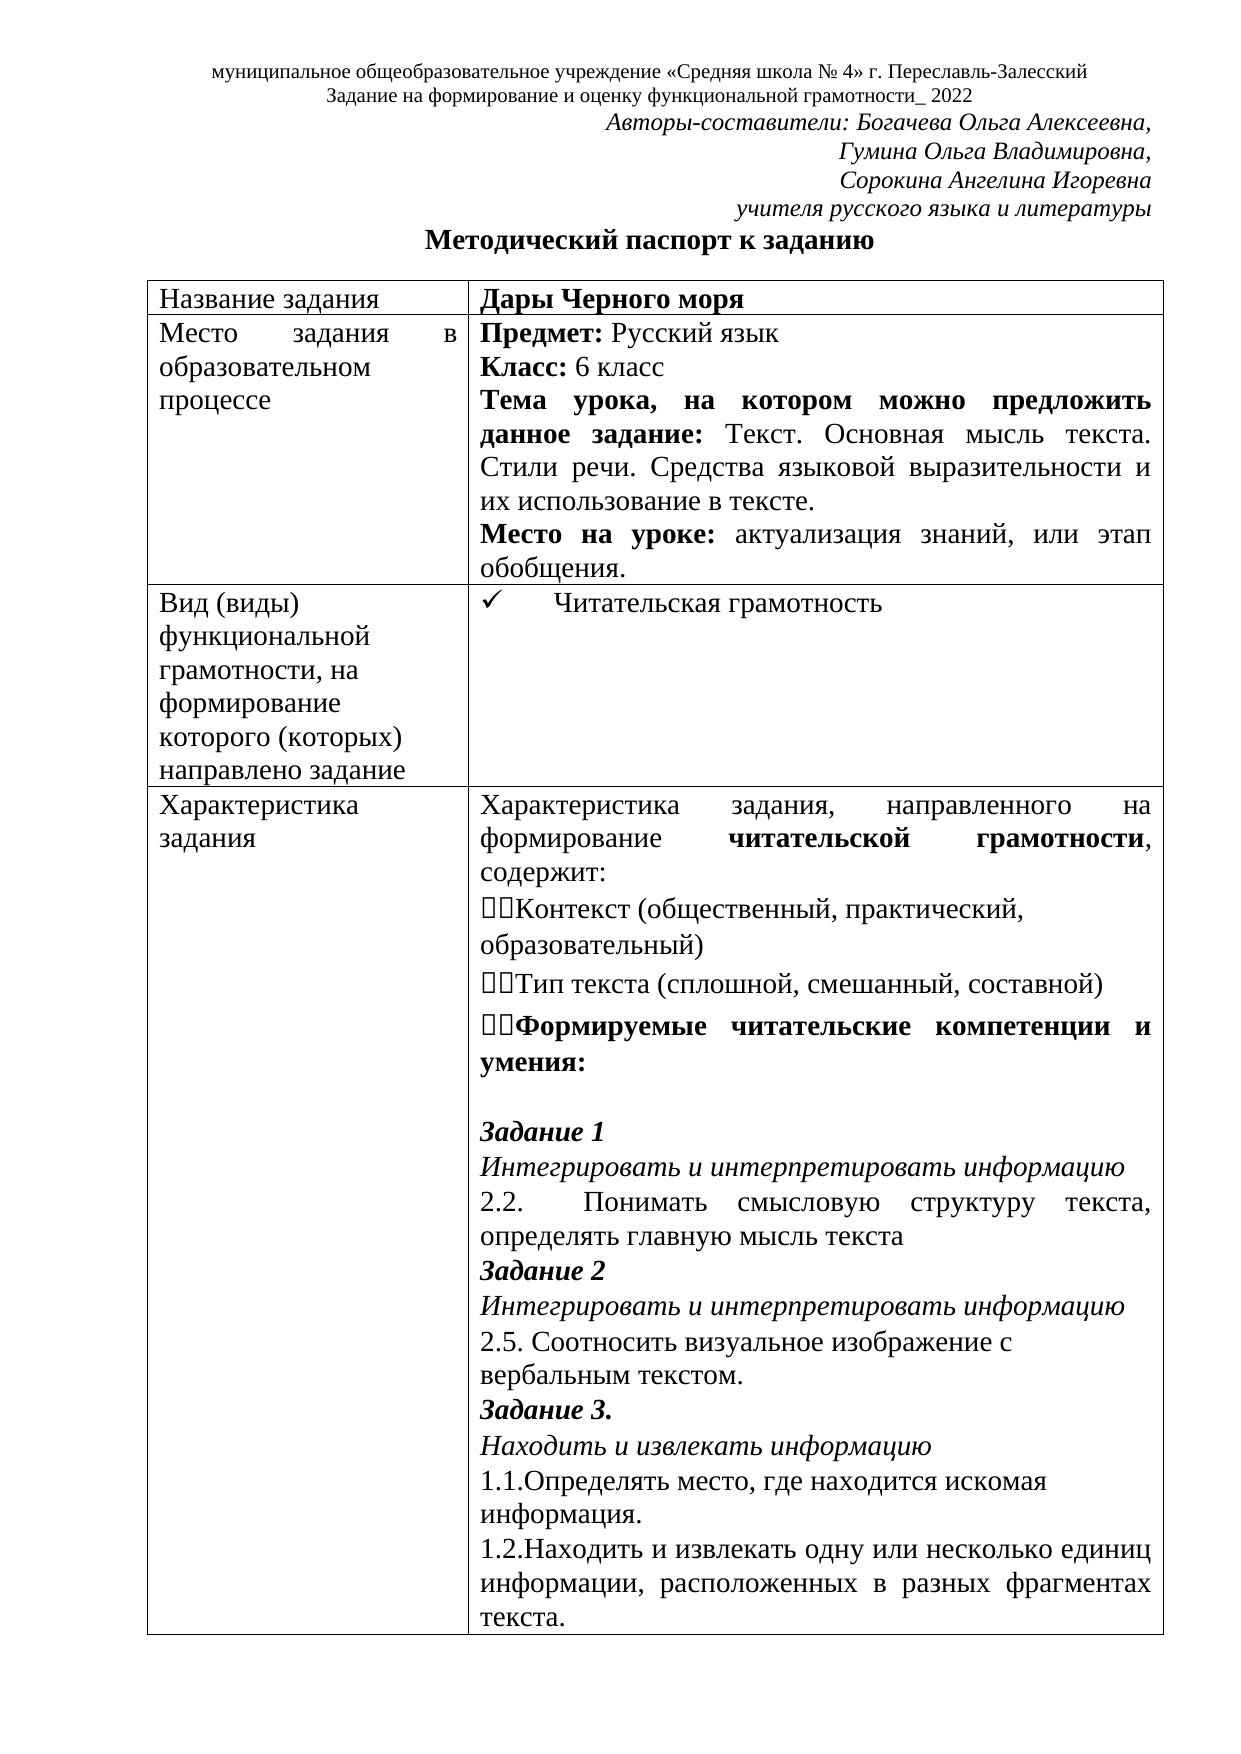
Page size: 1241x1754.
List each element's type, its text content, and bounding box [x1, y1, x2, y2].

text Сорокина Ангелина Игоревна [148, 165, 1152, 193]
table_header Дары Черного моря [469, 281, 1163, 314]
table_cell Предмет: Русский язык Класс: 6 класс Тема урока, на котором можно предложить данное задание: Текст. Основная мысль текста. Стили речи. Средства языковой выразительности и их использование в тексте. Место на уроке: актуализация знаний, или этап обобщения. [469, 315, 1163, 584]
table_cell Место задания в образовательном процессе [148, 315, 468, 584]
table_header Название задания [148, 281, 468, 314]
text Методический паспорт к заданию [148, 222, 1152, 256]
text учителя русского языка и литературы [148, 193, 1152, 222]
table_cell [148, 787, 468, 1634]
text Гумина Ольга Владимировна, [148, 136, 1152, 165]
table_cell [469, 787, 1163, 1634]
text Авторы-составители: Богачева Ольга Алексеевна, [148, 107, 1152, 136]
table_cell Читательская грамотность [469, 585, 1163, 786]
table_cell Вид (виды) функциональной грамотности, на формирование которого (которых) направлено задание [148, 585, 468, 786]
